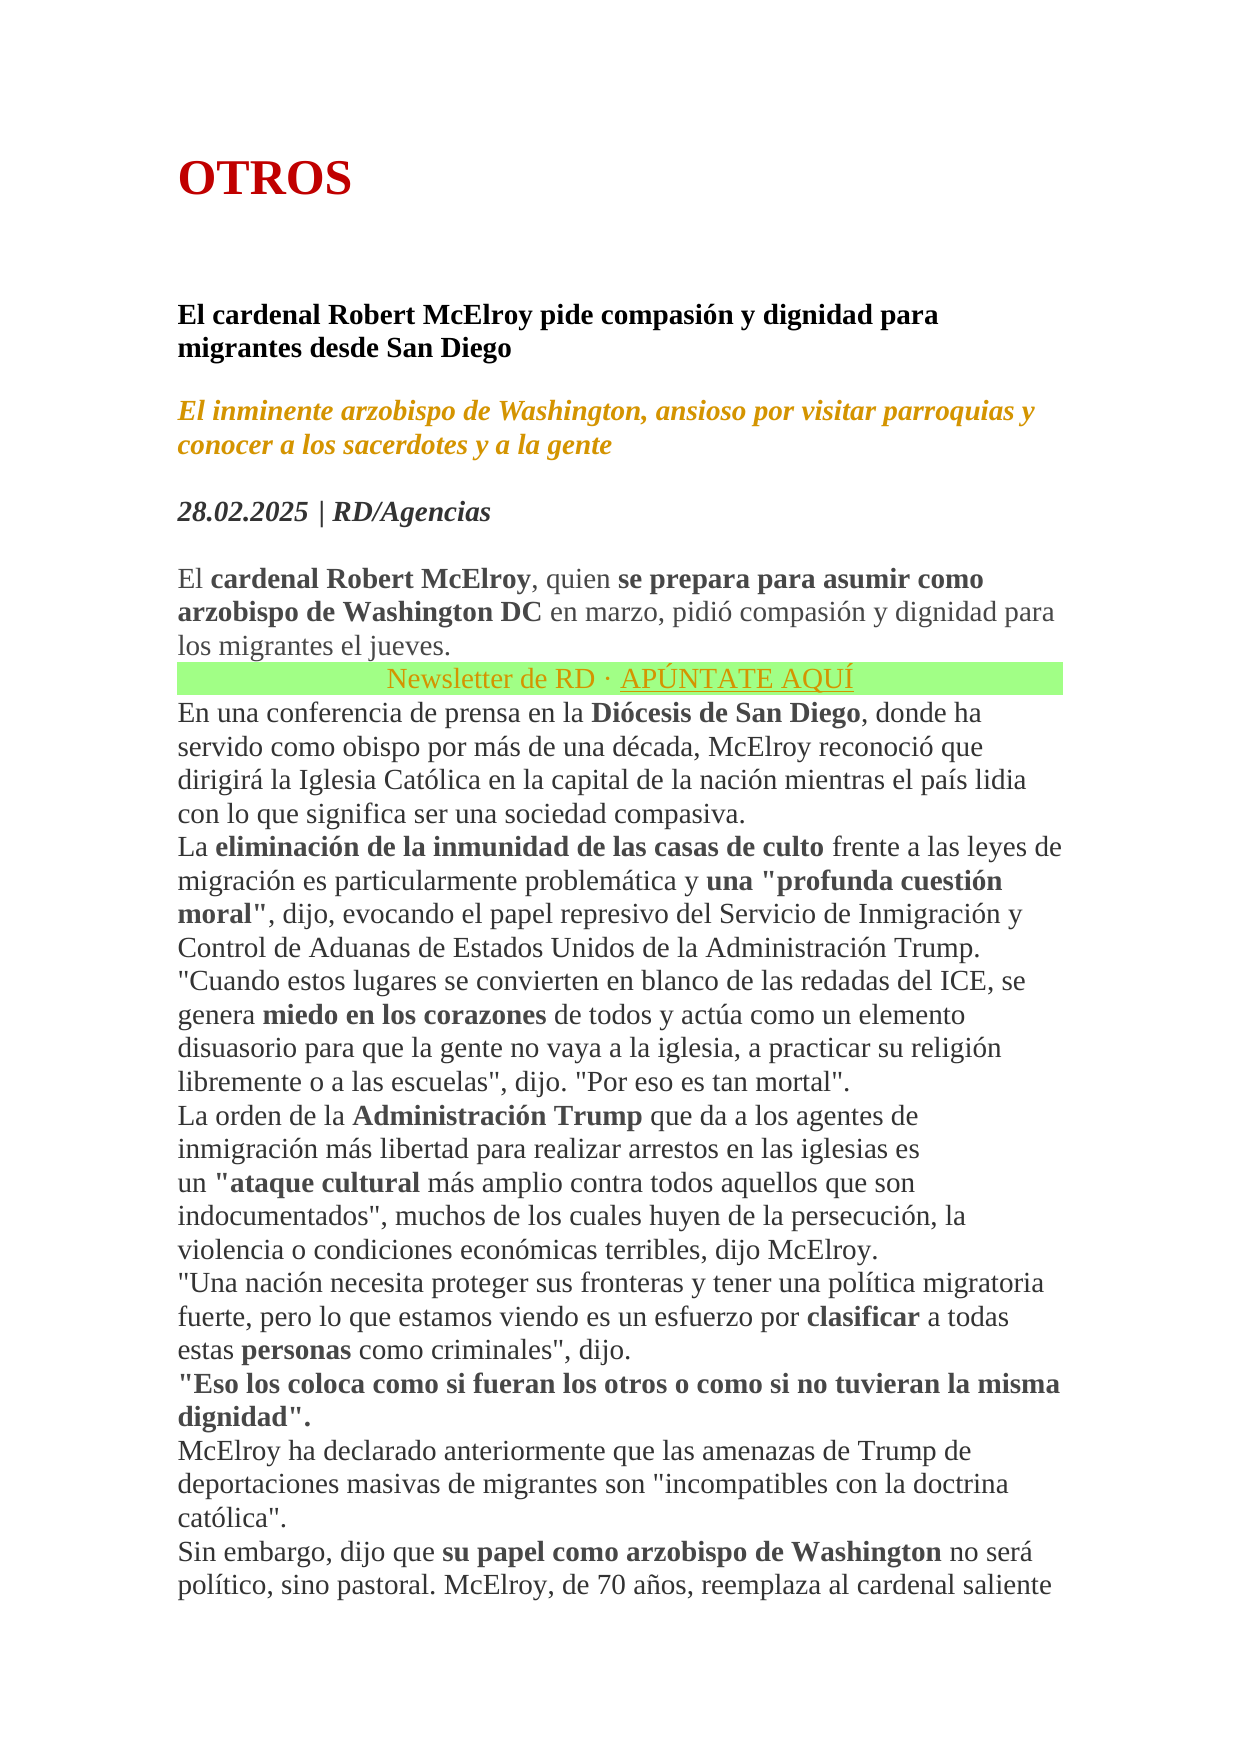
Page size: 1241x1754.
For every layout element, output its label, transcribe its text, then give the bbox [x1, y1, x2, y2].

text La orden de la Administración Trump que da a los agentes de inmigración más libertad para realizar arrestos en las iglesias es un "ataque cultural más amplio contra todos aquellos que son indocumentados", muchos de los cuales huyen de la persecución, la violencia o condiciones económicas terribles, dijo McElroy. [177, 1098, 1063, 1265]
text McElroy ha declarado anteriormente que las amenazas de Trump de deportaciones masivas de migrantes son "incompatibles con la doctrina católica". [177, 1433, 1063, 1534]
text Newsletter de RD · APÚNTATE AQUÍ [177, 662, 1063, 695]
text En una conferencia de prensa en la Diócesis de San Diego, donde ha servido como obispo por más de una década, McElroy reconoció que dirigirá la Iglesia Católica en la capital de la nación mientras el país lidia con lo que significa ser una sociedad compasiva. [177, 695, 1063, 829]
text "Una nación necesita proteger sus fronteras y tener una política migratoria fuerte, pero lo que estamos viendo es un esfuerzo por clasificar a todas estas personas como criminales", dijo. [177, 1265, 1063, 1366]
text "Eso los coloca como si fueran los otros o como si no tuvieran la misma dignidad". [177, 1366, 1063, 1433]
subtitle OTROS [177, 148, 1063, 205]
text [177, 1534, 1063, 1601]
text La eliminación de la inmunidad de las casas de culto frente a las leyes de migración es particularmente problemática y una "profunda cuestión moral", dijo, evocando el papel represivo del Servicio de Inmigración y Control de Aduanas de Estados Unidos de la Administración Trump. [177, 829, 1063, 963]
text 28.02.2025 | RD/Agencias [177, 494, 1063, 527]
text El cardenal Robert McElroy, quien se prepara para asumir como arzobispo de Washington DC en marzo, pidió compasión y dignidad para los migrantes el jueves. [177, 561, 1063, 662]
text "Cuando estos lugares se convierten en blanco de las redadas del ICE, se genera miedo en los corazones de todos y actúa como un elemento disuasorio para que la gente no vaya a la iglesia, a practicar su religión libremente o a las escuelas", dijo. "Por eso es tan mortal". [177, 963, 1063, 1098]
text El inminente arzobispo de Washington, ansioso por visitar parroquias y conocer a los sacerdotes y a la gente [177, 393, 1063, 460]
subtitle El cardenal Robert McElroy pide compasión y dignidad para migrantes desde San Diego [177, 297, 1063, 364]
